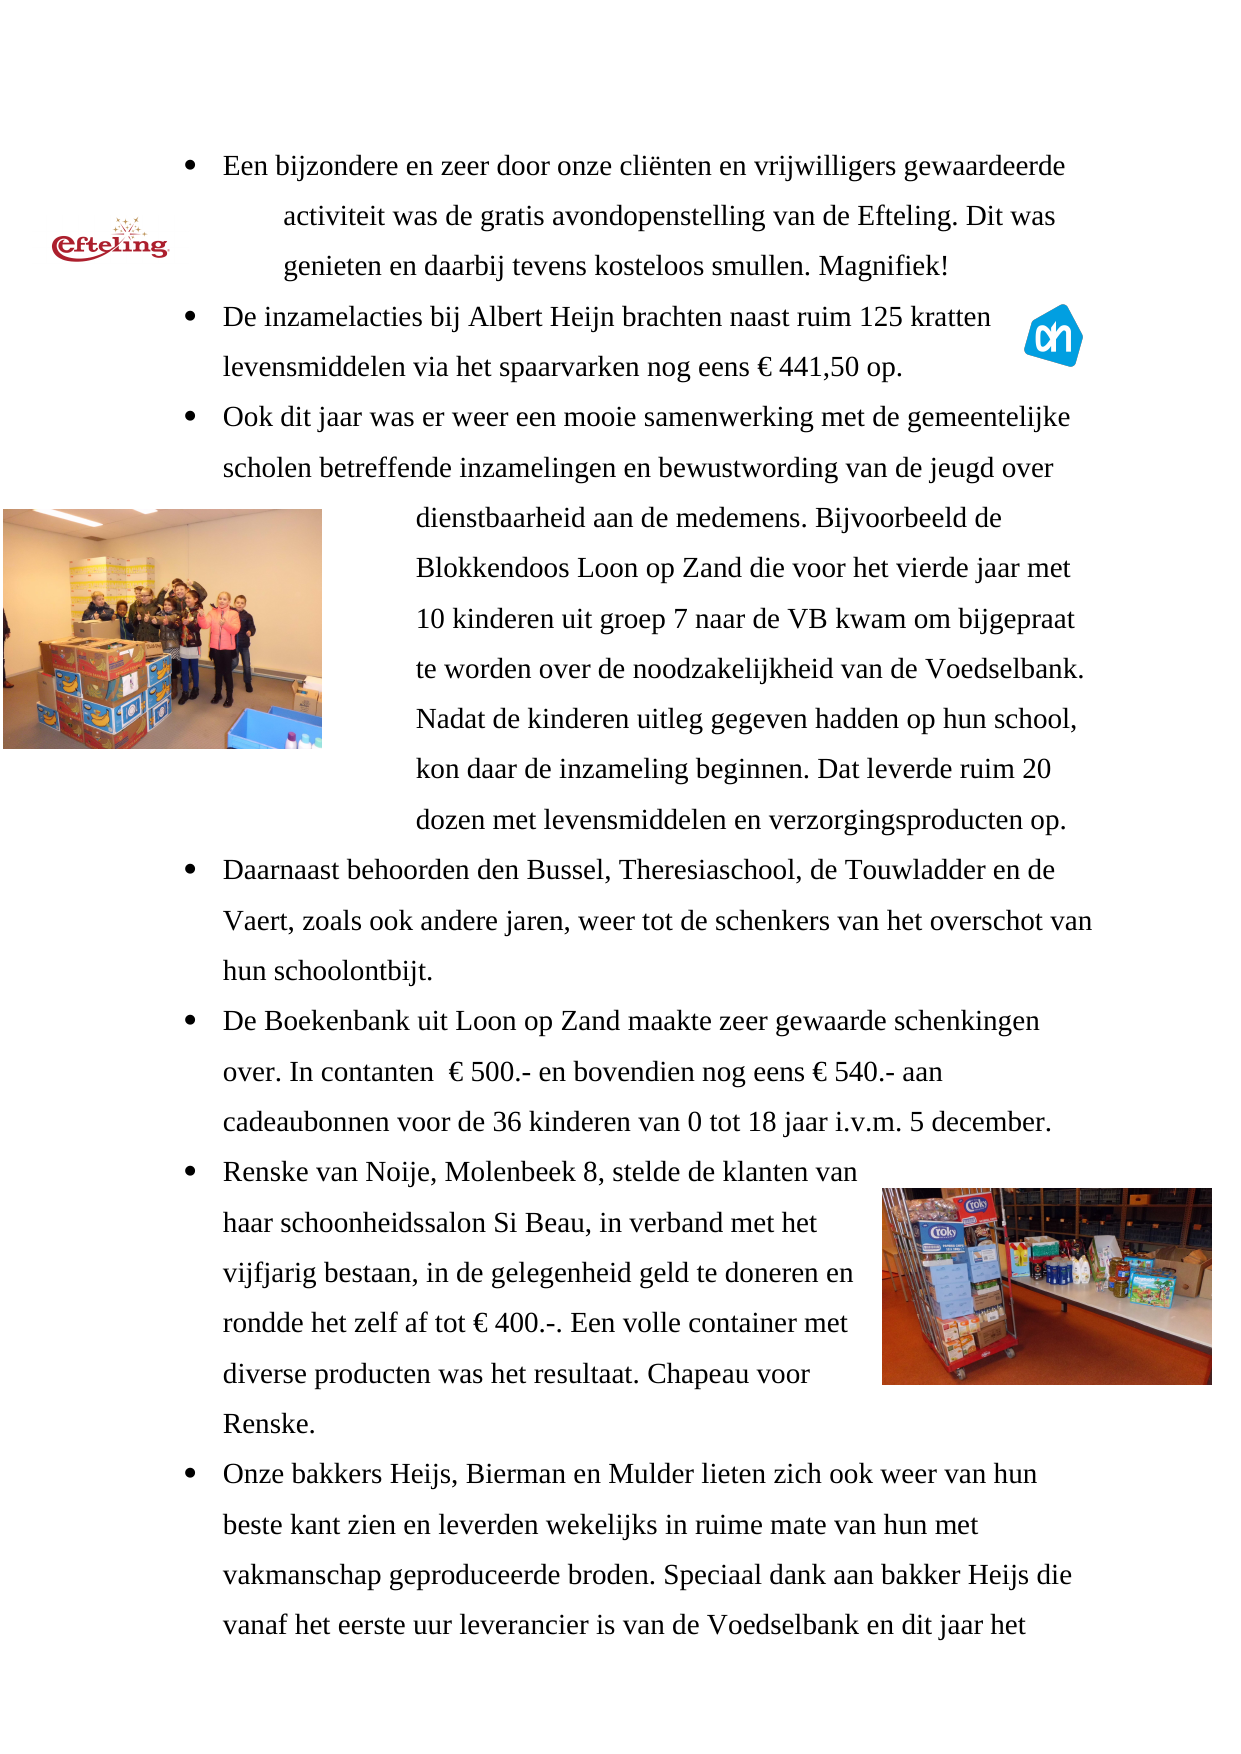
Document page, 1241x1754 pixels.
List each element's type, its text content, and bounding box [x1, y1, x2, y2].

picture [882, 1188, 1212, 1385]
list De Boekenbank uit Loon op Zand maakte zeer gewaarde schenkingen over. In contanten € 500.- en bovendien nog eens € 540.- aan cadeaubonnen voor de 36 kinderen van 0 tot 18 jaar i.v.m. 5 december. [185, 1003, 1093, 1138]
list Ook dit jaar was er weer een mooie samenwerking met de gemeentelijke scholen betreffende inzamelingen en bewustwording van de jeugd over dienstbaarheid aan de medemens. Bijvoorbeeld de Blokkendoos Loon op Zand die voor het vierde jaar met 10 kinderen uit groep 7 naar de VB kwam om bijgepraat te worden over de noodzakelijkheid van de Voedselbank. Nadat de kinderen uitleg gegeven hadden op hun school, kon daar de inzameling beginnen. Dat leverde ruim 20 dozen met levensmiddelen en verzorgingsproducten op. [185, 399, 1093, 836]
list Renske van Noije, Molenbeek 8, stelde de klanten van haar schoonheidssalon Si Beau, in verband met het vijfjarig bestaan, in de gelegenheid geld te doneren en rondde het zelf af tot € 400.-. Een volle container met diverse producten was het resultaat. Chapeau voor Renske. [185, 1154, 1093, 1439]
list Een bijzondere en zeer door onze cliënten en vrijwilligers gewaardeerde activiteit was de gratis avondopenstelling van de Efteling. Dit was genieten en daarbij tevens kosteloos smullen. Magnifiek! [185, 148, 1093, 282]
picture [3, 509, 322, 749]
picture [1021, 302, 1086, 370]
list Daarnaast behoorden den Bussel, Theresiaschool, de Touwladder en de Vaert, zoals ook andere jaren, weer tot de schenkers van het overschot van hun schoolontbijt. [185, 852, 1093, 987]
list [185, 1456, 1093, 1641]
picture [32, 215, 190, 264]
list De inzamelacties bij Albert Heijn brachten naast ruim 125 kratten levensmiddelen via het spaarvarken nog eens € 441,50 op. [185, 299, 1093, 383]
